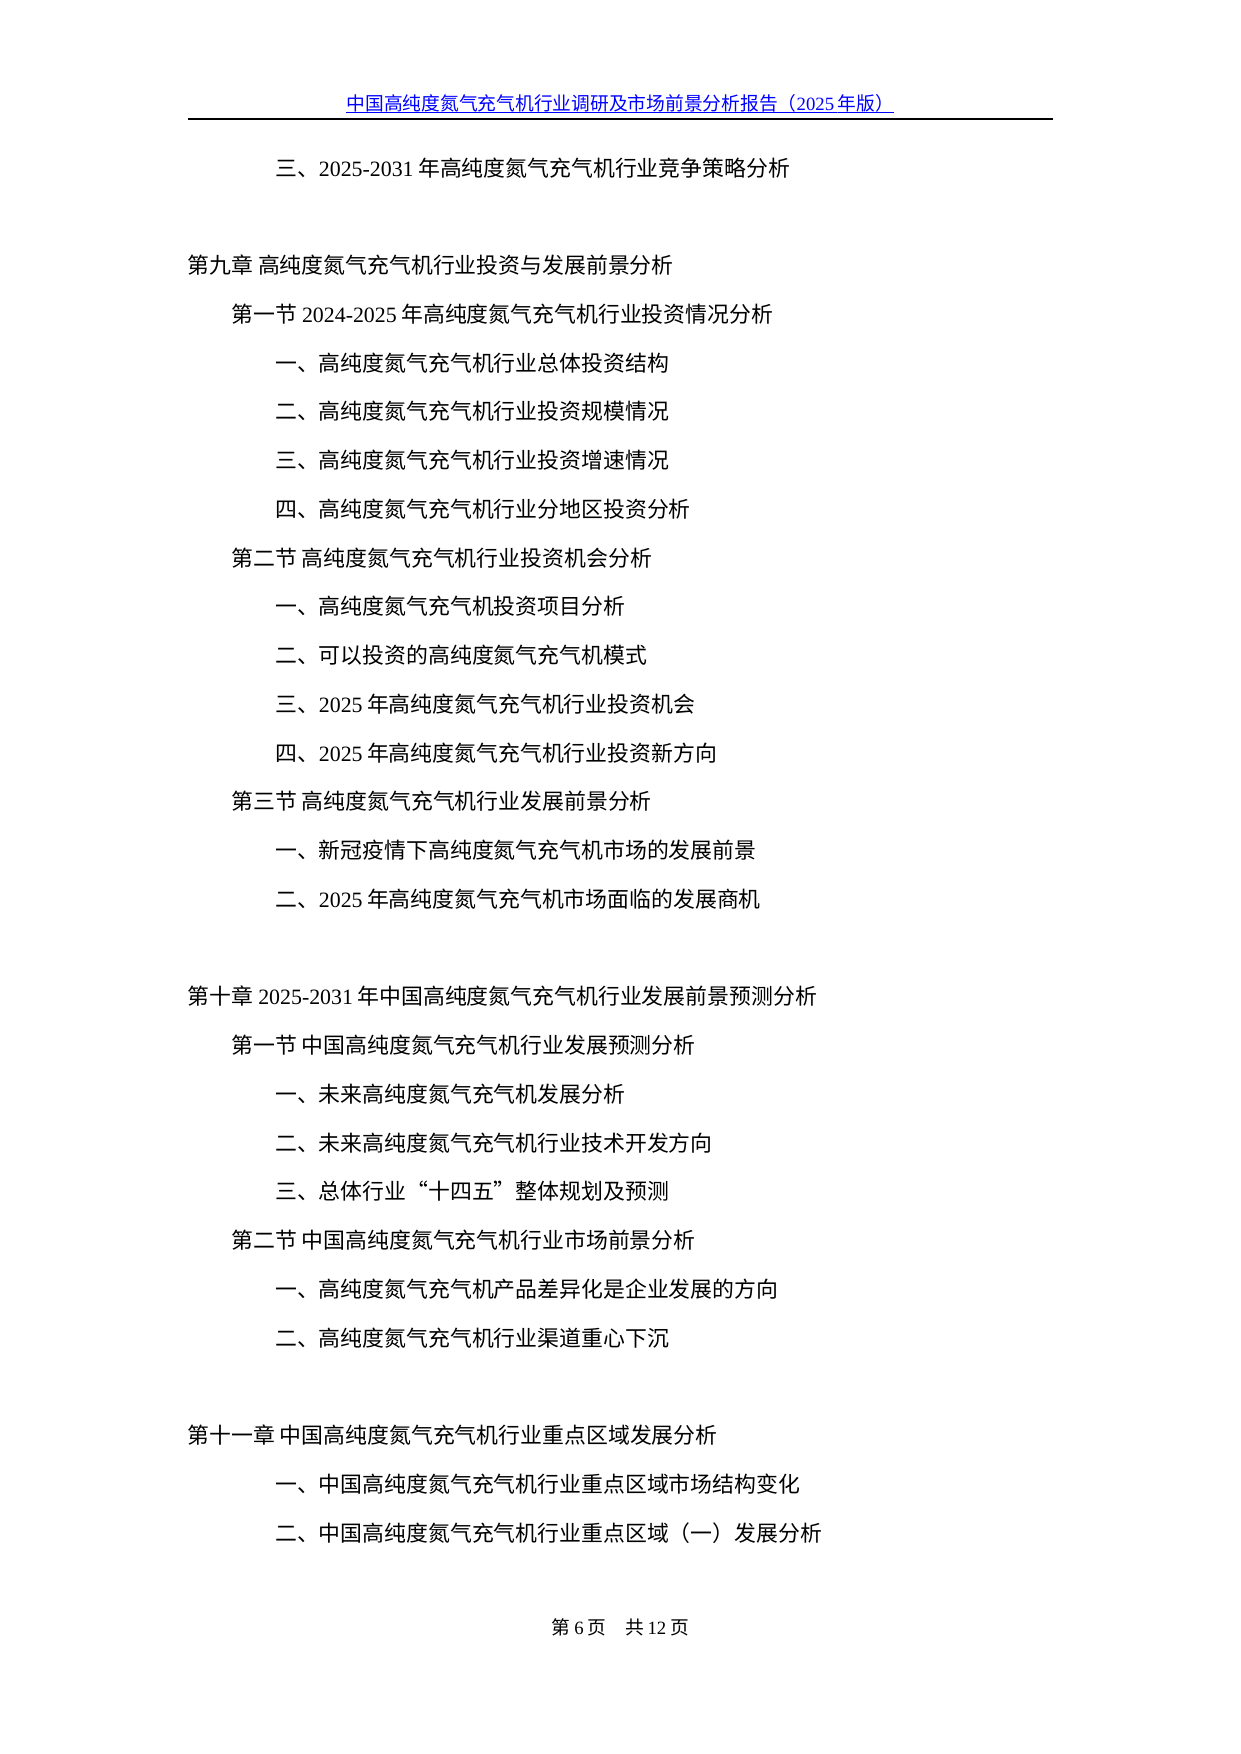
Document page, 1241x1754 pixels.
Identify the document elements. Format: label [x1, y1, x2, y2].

text [187, 150, 1053, 1548]
